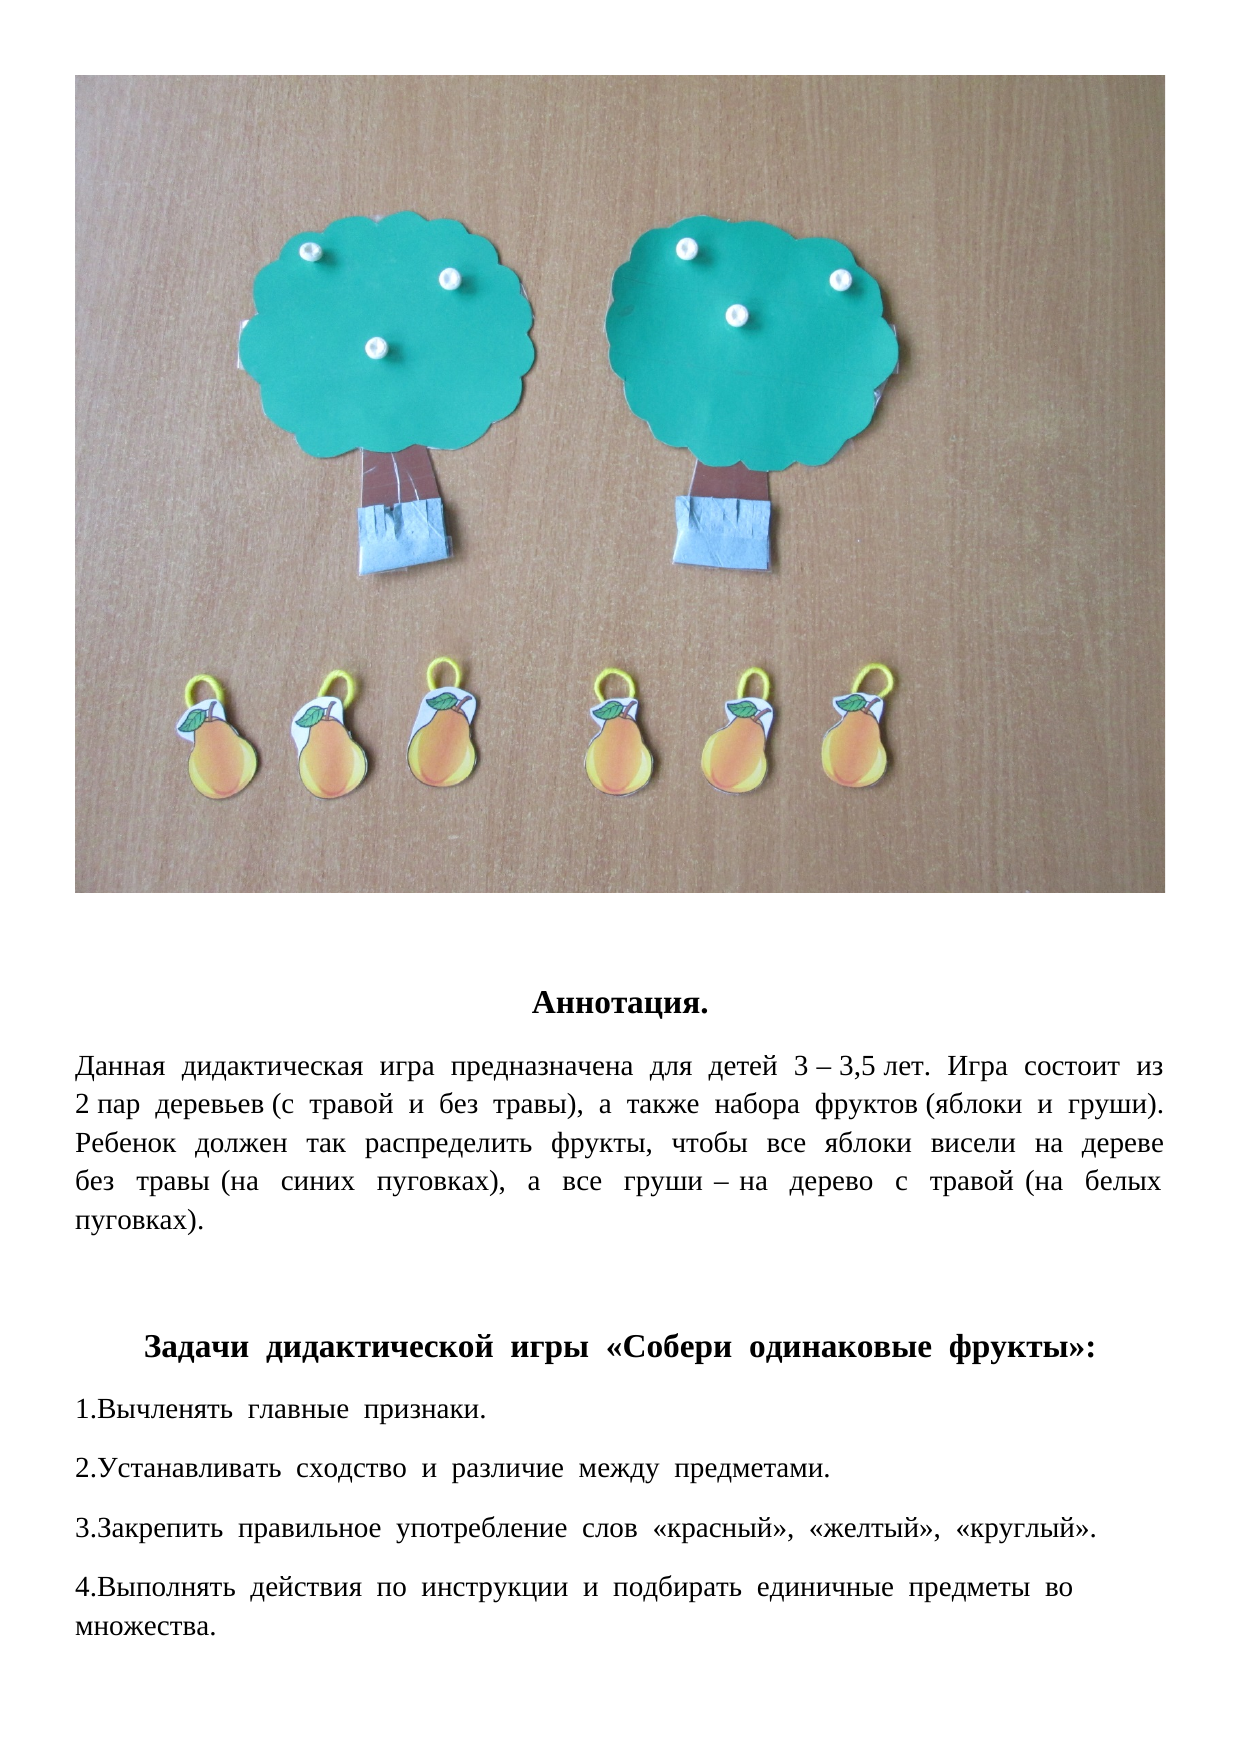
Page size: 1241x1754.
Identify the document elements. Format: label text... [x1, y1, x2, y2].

picture [75, 75, 1166, 893]
text 1.Вычленять главные признаки. [75, 1391, 1165, 1424]
text Задачи дидактической игры «Собери одинаковые фрукты»: [75, 1326, 1165, 1364]
text 4.Выполнять действия по инструкции и подбирать единичные предметы во множества. [75, 1569, 1165, 1641]
text 3.Закрепить правильное употребление слов «красный», «желтый», «круглый». [75, 1510, 1165, 1543]
text 2.Устанавливать сходство и различие между предметами. [75, 1450, 1165, 1484]
text Данная дидактическая игра предназначена для детей 3 – 3,5 лет. Игра состоит из 2 пар деревьев (с травой и без травы), а также набора фруктов (яблоки и груши). Ребенок должен так распределить фрукты, чтобы все яблоки висели на дереве без травы (на синих пуговках), а все груши – на дерево с травой (на белых пуговках). [75, 1048, 1165, 1235]
text Аннотация. [75, 983, 1165, 1021]
